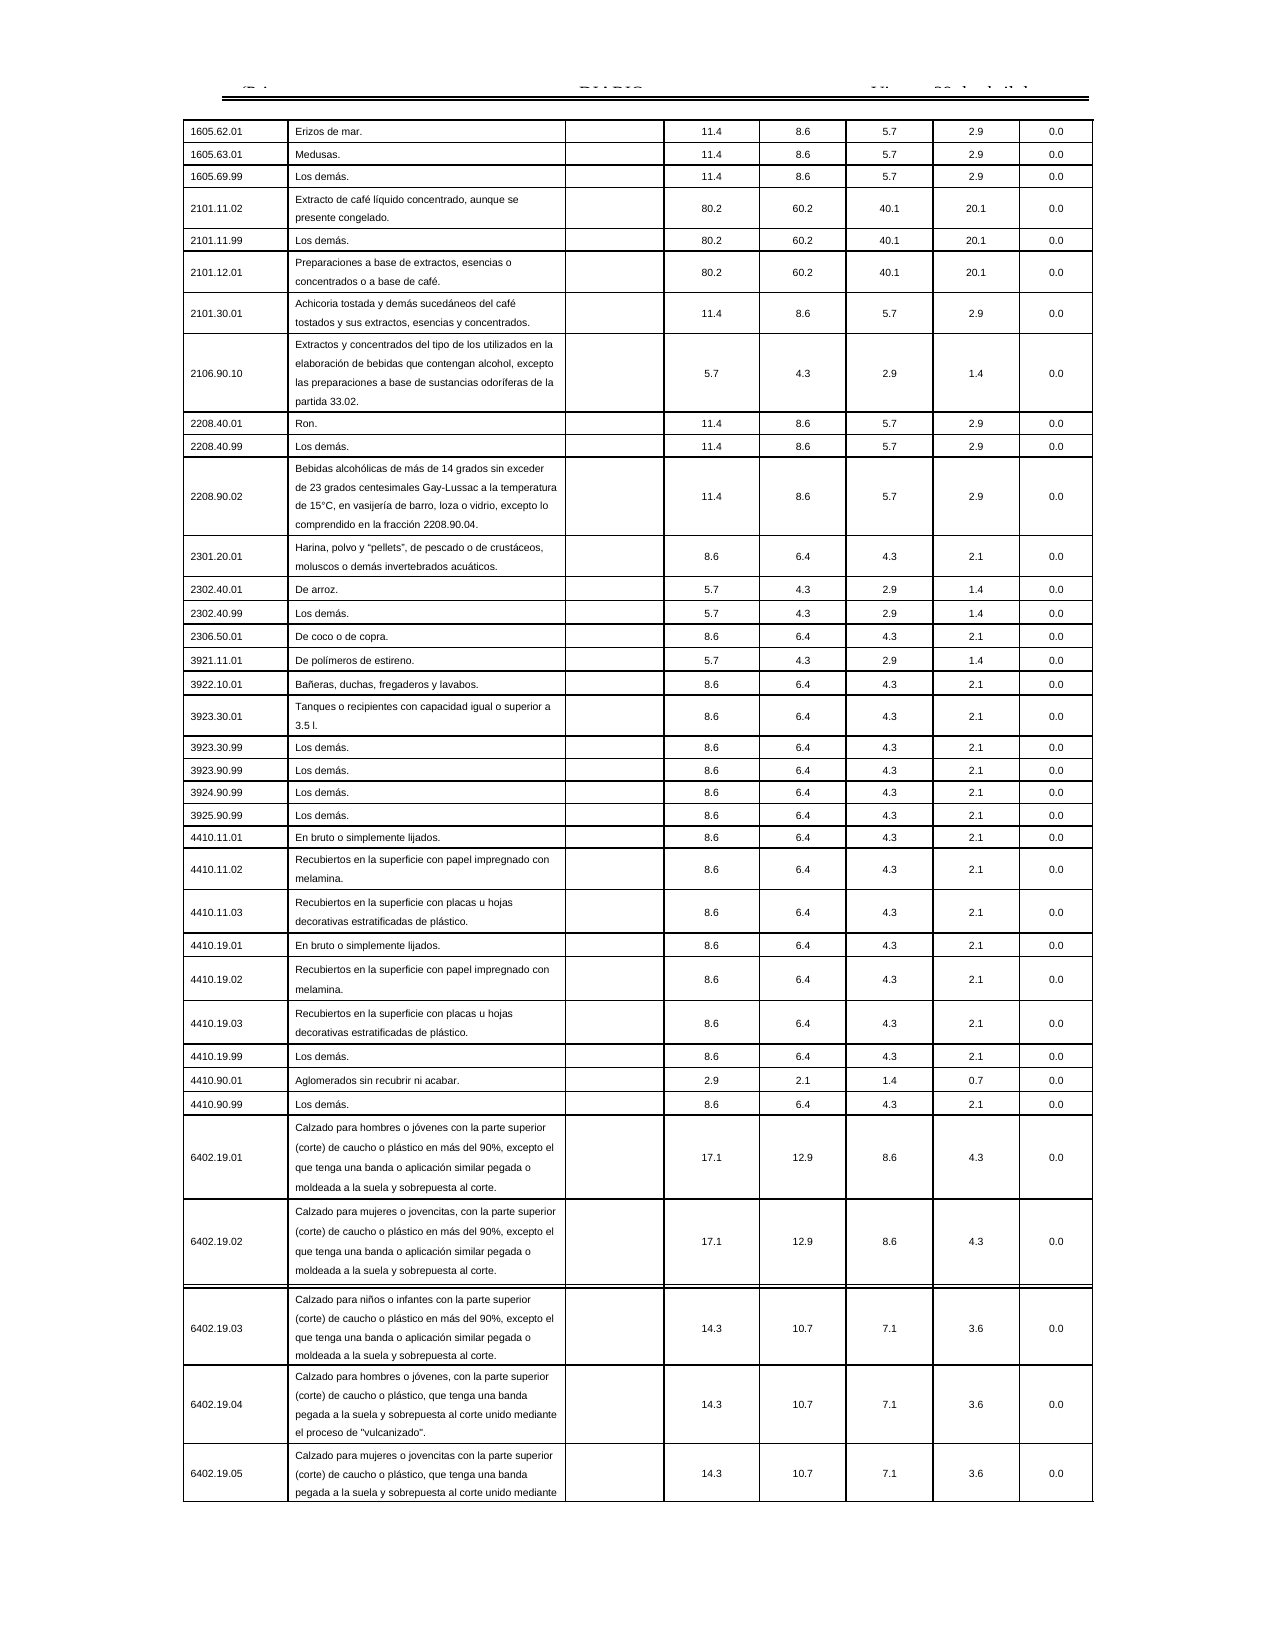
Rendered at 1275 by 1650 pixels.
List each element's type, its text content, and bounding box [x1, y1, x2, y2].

table_cell Recubiertos en la superficie con papel impregnado con melamina. [289, 849, 565, 888]
table_cell 2.9 [934, 458, 1019, 534]
table_cell 0.0 [1020, 1366, 1092, 1443]
table_header [566, 121, 663, 142]
table_cell 3921.11.01 [184, 648, 287, 670]
table_cell 6.4 [760, 957, 845, 999]
table_cell [566, 293, 663, 332]
table_cell [566, 957, 663, 999]
table_cell 17.1 [665, 1116, 759, 1198]
table_cell 8.6 [665, 804, 759, 825]
table_cell 2.1 [934, 957, 1019, 999]
table_cell Los demás. [289, 601, 565, 623]
table_cell Harina, polvo y “pellets”, de pescado o de crustáceos, moluscos o demás invertebrados acuáticos. [289, 536, 565, 576]
table_header 5.7 [847, 121, 932, 142]
table_cell 2106.90.10 [184, 334, 287, 411]
table_cell 0.0 [1020, 188, 1092, 228]
table_cell Extractos y concentrados del tipo de los utilizados en la elaboración de bebidas que contengan alcohol, excepto las preparaciones a base de sustancias odoríferas de la partida 33.02. [289, 334, 565, 411]
table_cell 0.0 [1020, 648, 1092, 670]
table_cell 3923.90.99 [184, 759, 287, 780]
table_cell 4410.19.03 [184, 1001, 287, 1043]
table_cell [566, 737, 663, 758]
table_cell [566, 536, 663, 576]
table_cell 3925.90.99 [184, 804, 287, 825]
table_cell Los demás. [289, 166, 565, 187]
table_cell Los demás. [289, 759, 565, 780]
table_cell Los demás. [289, 435, 565, 456]
table_cell [566, 143, 663, 164]
table_cell 8.6 [665, 737, 759, 758]
table_cell 5.7 [665, 577, 759, 599]
table_cell 2.9 [847, 601, 932, 623]
table_cell 4.3 [847, 536, 932, 576]
table_cell Extracto de café líquido concentrado, aunque se presente congelado. [289, 188, 565, 228]
table_cell 11.4 [665, 435, 759, 456]
table_cell 0.0 [1020, 782, 1092, 802]
table_cell 8.6 [665, 849, 759, 888]
table_cell 6.4 [760, 536, 845, 576]
table_cell 0.0 [1020, 1045, 1092, 1067]
table_cell Recubiertos en la superficie con placas u hojas decorativas estratificadas de plástico. [289, 1001, 565, 1043]
table_cell 2.1 [934, 759, 1019, 780]
table_cell 2301.20.01 [184, 536, 287, 576]
table_cell [566, 334, 663, 411]
table_cell 0.0 [1020, 934, 1092, 956]
table_cell [566, 890, 663, 932]
table_cell [566, 759, 663, 780]
table_cell 8.6 [665, 827, 759, 847]
table_cell 4.3 [760, 577, 845, 599]
table_cell 2101.12.01 [184, 252, 287, 291]
table_cell 80.2 [665, 252, 759, 291]
table_cell [566, 625, 663, 647]
table_cell Calzado para mujeres o jovencitas, con la parte superior (corte) de caucho o plástico en más del 90%, excepto el que tenga una banda o aplicación similar pegada o moldeada a la suela y sobrepuesta al corte. [289, 1200, 565, 1283]
table_cell 0.0 [1020, 536, 1092, 576]
table_cell [566, 188, 663, 228]
table_cell 8.6 [665, 625, 759, 647]
table_cell 0.0 [1020, 1200, 1092, 1283]
table_cell 8.6 [760, 413, 845, 433]
table_cell 2.1 [934, 827, 1019, 847]
table_cell 2302.40.01 [184, 577, 287, 599]
table_cell 8.6 [665, 536, 759, 576]
table_cell 8.6 [665, 1001, 759, 1043]
table_cell 2.1 [760, 1068, 845, 1091]
table_cell 6.4 [760, 849, 845, 888]
table_cell Calzado para hombres o jóvenes, con la parte superior (corte) de caucho o plástico, que tenga una banda pegada a la suela y sobrepuesta al corte unido mediante el proceso de "vulcanizado". [289, 1366, 565, 1443]
table_cell 0.0 [1020, 1068, 1092, 1091]
table_cell 1.4 [934, 601, 1019, 623]
table_cell 6.4 [760, 625, 845, 647]
table_cell Preparaciones a base de extractos, esencias o concentrados o a base de café. [289, 252, 565, 291]
table_cell Los demás. [289, 737, 565, 758]
table_cell 6402.19.04 [184, 1366, 287, 1443]
table_cell [566, 1001, 663, 1043]
table_cell 2.1 [934, 1092, 1019, 1114]
table_cell De arroz. [289, 577, 565, 599]
table_cell 4.3 [934, 1200, 1019, 1283]
table_cell 3.6 [934, 1444, 1019, 1501]
table_cell 1605.69.99 [184, 166, 287, 187]
table_cell [566, 648, 663, 670]
table_cell 2.1 [934, 1001, 1019, 1043]
table_cell 5.7 [665, 648, 759, 670]
table_cell 60.2 [760, 252, 845, 291]
table_cell 2.9 [847, 648, 932, 670]
table_cell 6402.19.02 [184, 1200, 287, 1283]
table_cell 40.1 [847, 188, 932, 228]
table_cell 4.3 [847, 759, 932, 780]
table_cell 0.0 [1020, 143, 1092, 164]
table_header 2.9 [934, 121, 1019, 142]
table_cell [566, 1200, 663, 1283]
table_cell 5.7 [847, 435, 932, 456]
table_cell 2.9 [934, 143, 1019, 164]
table_cell 4.3 [847, 696, 932, 735]
table_cell 2.1 [934, 1045, 1019, 1067]
table_cell 6402.19.03 [184, 1289, 287, 1364]
table_cell Medusas. [289, 143, 565, 164]
table_cell Recubiertos en la superficie con papel impregnado con melamina. [289, 957, 565, 999]
table_cell Calzado para mujeres o jovencitas con la parte superior (corte) de caucho o plástico, que tenga una banda pegada a la suela y sobrepuesta al corte unido mediante [289, 1444, 565, 1501]
table_cell 5.7 [847, 293, 932, 332]
table_cell 4410.19.01 [184, 934, 287, 956]
table_cell [566, 672, 663, 694]
table_cell 8.6 [760, 435, 845, 456]
table_cell 8.6 [665, 1092, 759, 1114]
table_cell 14.3 [665, 1289, 759, 1364]
table_cell 2208.40.01 [184, 413, 287, 433]
table_cell 0.0 [1020, 435, 1092, 456]
table_cell 6.4 [760, 804, 845, 825]
table_cell 6.4 [760, 759, 845, 780]
table_cell 12.9 [760, 1116, 845, 1198]
table_cell 0.0 [1020, 577, 1092, 599]
table_cell 6.4 [760, 1001, 845, 1043]
table_cell 2.9 [847, 334, 932, 411]
table_cell 0.0 [1020, 1116, 1092, 1198]
table_cell 4.3 [847, 890, 932, 932]
table_cell Los demás. [289, 782, 565, 802]
table_cell 0.0 [1020, 334, 1092, 411]
table_cell 2.1 [934, 672, 1019, 694]
table_cell 5.7 [665, 601, 759, 623]
table_cell [566, 934, 663, 956]
table_cell 11.4 [665, 143, 759, 164]
table_cell 4.3 [760, 601, 845, 623]
table_cell 5.7 [847, 166, 932, 187]
table_cell Los demás. [289, 1045, 565, 1067]
table_cell 1.4 [934, 334, 1019, 411]
table_cell 0.0 [1020, 759, 1092, 780]
table_cell 0.0 [1020, 672, 1092, 694]
table_cell 14.3 [665, 1366, 759, 1443]
table_cell 0.0 [1020, 827, 1092, 847]
table_cell 0.0 [1020, 1001, 1092, 1043]
table_cell 11.4 [665, 458, 759, 534]
table_cell 8.6 [665, 957, 759, 999]
table_cell 8.6 [665, 759, 759, 780]
table_cell 4410.11.02 [184, 849, 287, 888]
table_cell 6402.19.05 [184, 1444, 287, 1501]
table_cell [566, 696, 663, 735]
table_cell 2.9 [847, 577, 932, 599]
table_cell 2.9 [934, 413, 1019, 433]
table_cell 8.6 [760, 458, 845, 534]
table_cell Calzado para hombres o jóvenes con la parte superior (corte) de caucho o plástico en más del 90%, excepto el que tenga una banda o aplicación similar pegada o moldeada a la suela y sobrepuesta al corte. [289, 1116, 565, 1198]
table_header 0.0 [1020, 121, 1092, 142]
table_cell 2.9 [934, 435, 1019, 456]
table_cell 4.3 [847, 1092, 932, 1114]
table_cell Los demás. [289, 1092, 565, 1114]
table_cell 8.6 [760, 143, 845, 164]
table_cell 0.0 [1020, 804, 1092, 825]
table_cell De coco o de copra. [289, 625, 565, 647]
table_cell 0.0 [1020, 957, 1092, 999]
table_cell [566, 1116, 663, 1198]
table_cell 2101.11.02 [184, 188, 287, 228]
table_header Erizos de mar. [289, 121, 565, 142]
table_cell 40.1 [847, 252, 932, 291]
table_cell 8.6 [760, 166, 845, 187]
table_cell [566, 1045, 663, 1067]
table_cell 2.1 [934, 536, 1019, 576]
table_cell 3922.10.01 [184, 672, 287, 694]
table_cell [566, 577, 663, 599]
table_cell 2101.11.99 [184, 229, 287, 250]
table_cell [566, 601, 663, 623]
table_cell 2.1 [934, 934, 1019, 956]
table_cell 11.4 [665, 293, 759, 332]
table_cell 4.3 [847, 625, 932, 647]
table_cell 0.0 [1020, 849, 1092, 888]
table_cell 6.4 [760, 696, 845, 735]
table_cell 10.7 [760, 1289, 845, 1364]
table_cell 12.9 [760, 1200, 845, 1283]
table_cell 20.1 [934, 252, 1019, 291]
table_cell [566, 827, 663, 847]
table_cell [566, 1366, 663, 1443]
table_cell 60.2 [760, 188, 845, 228]
table_cell 6.4 [760, 1045, 845, 1067]
table_cell Aglomerados sin recubrir ni acabar. [289, 1068, 565, 1091]
table_cell 2.1 [934, 890, 1019, 932]
table_cell 8.6 [665, 890, 759, 932]
table_cell 0.7 [934, 1068, 1019, 1091]
table_cell [566, 458, 663, 534]
table_cell 1.4 [934, 648, 1019, 670]
table_cell 4.3 [760, 334, 845, 411]
table_cell [566, 1068, 663, 1091]
table_cell 3.6 [934, 1289, 1019, 1364]
table_cell 11.4 [665, 166, 759, 187]
table_cell 3.6 [934, 1366, 1019, 1443]
table_cell 4410.11.01 [184, 827, 287, 847]
table_cell 5.7 [847, 143, 932, 164]
table_cell 0.0 [1020, 252, 1092, 291]
table_cell 2.1 [934, 696, 1019, 735]
table_cell 6.4 [760, 1092, 845, 1114]
table_cell 4410.11.03 [184, 890, 287, 932]
table_cell 6.4 [760, 737, 845, 758]
table_cell 8.6 [847, 1116, 932, 1198]
table_cell 4410.90.01 [184, 1068, 287, 1091]
table_cell 4.3 [847, 1001, 932, 1043]
table_cell 6.4 [760, 672, 845, 694]
table_cell 0.0 [1020, 229, 1092, 250]
table_cell 11.4 [665, 413, 759, 433]
table_cell [566, 413, 663, 433]
table_cell 2208.40.99 [184, 435, 287, 456]
table_cell 0.0 [1020, 458, 1092, 534]
table_cell [566, 435, 663, 456]
table_cell 1.4 [934, 577, 1019, 599]
table_cell [566, 1289, 663, 1364]
table_cell [566, 782, 663, 802]
table_cell 4.3 [847, 957, 932, 999]
table_cell 5.7 [847, 413, 932, 433]
table_cell 4.3 [847, 782, 932, 802]
table_cell [566, 252, 663, 291]
table_cell [566, 229, 663, 250]
table_cell 4.3 [847, 827, 932, 847]
table_cell 0.0 [1020, 1092, 1092, 1114]
table_cell 3923.30.01 [184, 696, 287, 735]
table_cell 20.1 [934, 188, 1019, 228]
table_cell 8.6 [665, 672, 759, 694]
table_header 1605.62.01 [184, 121, 287, 142]
table_cell En bruto o simplemente lijados. [289, 827, 565, 847]
table_cell 0.0 [1020, 890, 1092, 932]
table_cell 0.0 [1020, 1289, 1092, 1364]
table_cell 4.3 [847, 804, 932, 825]
table_cell 2.9 [934, 293, 1019, 332]
table_cell 0.0 [1020, 413, 1092, 433]
table_cell De polímeros de estireno. [289, 648, 565, 670]
table_cell 5.7 [847, 458, 932, 534]
table_cell [566, 804, 663, 825]
table_cell 2.1 [934, 737, 1019, 758]
table_cell 6.4 [760, 934, 845, 956]
table_cell 1.4 [847, 1068, 932, 1091]
table_cell 6402.19.01 [184, 1116, 287, 1198]
table_cell 6.4 [760, 782, 845, 802]
table_cell Tanques o recipientes con capacidad igual o superior a 3.5 l. [289, 696, 565, 735]
table_cell 4410.90.99 [184, 1092, 287, 1114]
table_cell 17.1 [665, 1200, 759, 1283]
table_cell [566, 1092, 663, 1114]
table_cell 7.1 [847, 1289, 932, 1364]
table_cell 8.6 [665, 782, 759, 802]
table_header 8.6 [760, 121, 845, 142]
table_cell 2.1 [934, 625, 1019, 647]
table_cell 1605.63.01 [184, 143, 287, 164]
table_cell 0.0 [1020, 737, 1092, 758]
table_cell 80.2 [665, 188, 759, 228]
table_cell 2.9 [934, 166, 1019, 187]
table_cell 2208.90.02 [184, 458, 287, 534]
table_cell 2.9 [665, 1068, 759, 1091]
table_cell 2.1 [934, 849, 1019, 888]
table_cell 80.2 [665, 229, 759, 250]
table_cell [566, 1444, 663, 1501]
table_cell 60.2 [760, 229, 845, 250]
table_cell Los demás. [289, 229, 565, 250]
table_cell 4410.19.02 [184, 957, 287, 999]
table_cell 2306.50.01 [184, 625, 287, 647]
table_cell 14.3 [665, 1444, 759, 1501]
table_cell 8.6 [665, 1045, 759, 1067]
table_cell 6.4 [760, 890, 845, 932]
table_cell 2.1 [934, 782, 1019, 802]
table_cell 7.1 [847, 1444, 932, 1501]
table_cell 4410.19.99 [184, 1045, 287, 1067]
table_cell Calzado para niños o infantes con la parte superior (corte) de caucho o plástico en más del 90%, excepto el que tenga una banda o aplicación similar pegada o moldeada a la suela y sobrepuesta al corte. [289, 1289, 565, 1364]
table_cell 0.0 [1020, 293, 1092, 332]
table_cell Bebidas alcohólicas de más de 14 grados sin exceder de 23 grados centesimales Gay-Lussac a la temperatura de 15°C, en vasijería de barro, loza o vidrio, excepto lo comprendido en la fracción 2208.90.04. [289, 458, 565, 534]
table_cell 0.0 [1020, 1444, 1092, 1501]
table_cell 4.3 [760, 648, 845, 670]
table_cell 4.3 [934, 1116, 1019, 1198]
table_cell 4.3 [847, 849, 932, 888]
table_cell En bruto o simplemente lijados. [289, 934, 565, 956]
table_cell [566, 166, 663, 187]
table_cell 0.0 [1020, 696, 1092, 735]
table_cell 4.3 [847, 1045, 932, 1067]
table_cell 4.3 [847, 737, 932, 758]
table_cell Achicoria tostada y demás sucedáneos del café tostados y sus extractos, esencias y concentrados. [289, 293, 565, 332]
table_cell 5.7 [665, 334, 759, 411]
table_cell Bañeras, duchas, fregaderos y lavabos. [289, 672, 565, 694]
table_cell 8.6 [847, 1200, 932, 1283]
table_cell 10.7 [760, 1366, 845, 1443]
table_cell 7.1 [847, 1366, 932, 1443]
table_cell 4.3 [847, 672, 932, 694]
table_cell 4.3 [847, 934, 932, 956]
table_cell 40.1 [847, 229, 932, 250]
table_cell 2302.40.99 [184, 601, 287, 623]
table_cell 0.0 [1020, 166, 1092, 187]
table_cell 2.1 [934, 804, 1019, 825]
table_cell 3924.90.99 [184, 782, 287, 802]
table_cell Ron. [289, 413, 565, 433]
table_cell 8.6 [665, 696, 759, 735]
table_cell Los demás. [289, 804, 565, 825]
table_cell 3923.30.99 [184, 737, 287, 758]
table_cell 20.1 [934, 229, 1019, 250]
table_cell 10.7 [760, 1444, 845, 1501]
table_header 11.4 [665, 121, 759, 142]
table_cell 0.0 [1020, 625, 1092, 647]
table_cell 8.6 [665, 934, 759, 956]
table_cell 8.6 [760, 293, 845, 332]
table_cell 6.4 [760, 827, 845, 847]
table_cell Recubiertos en la superficie con placas u hojas decorativas estratificadas de plástico. [289, 890, 565, 932]
table_cell 0.0 [1020, 601, 1092, 623]
table_cell 2101.30.01 [184, 293, 287, 332]
table_cell [566, 849, 663, 888]
